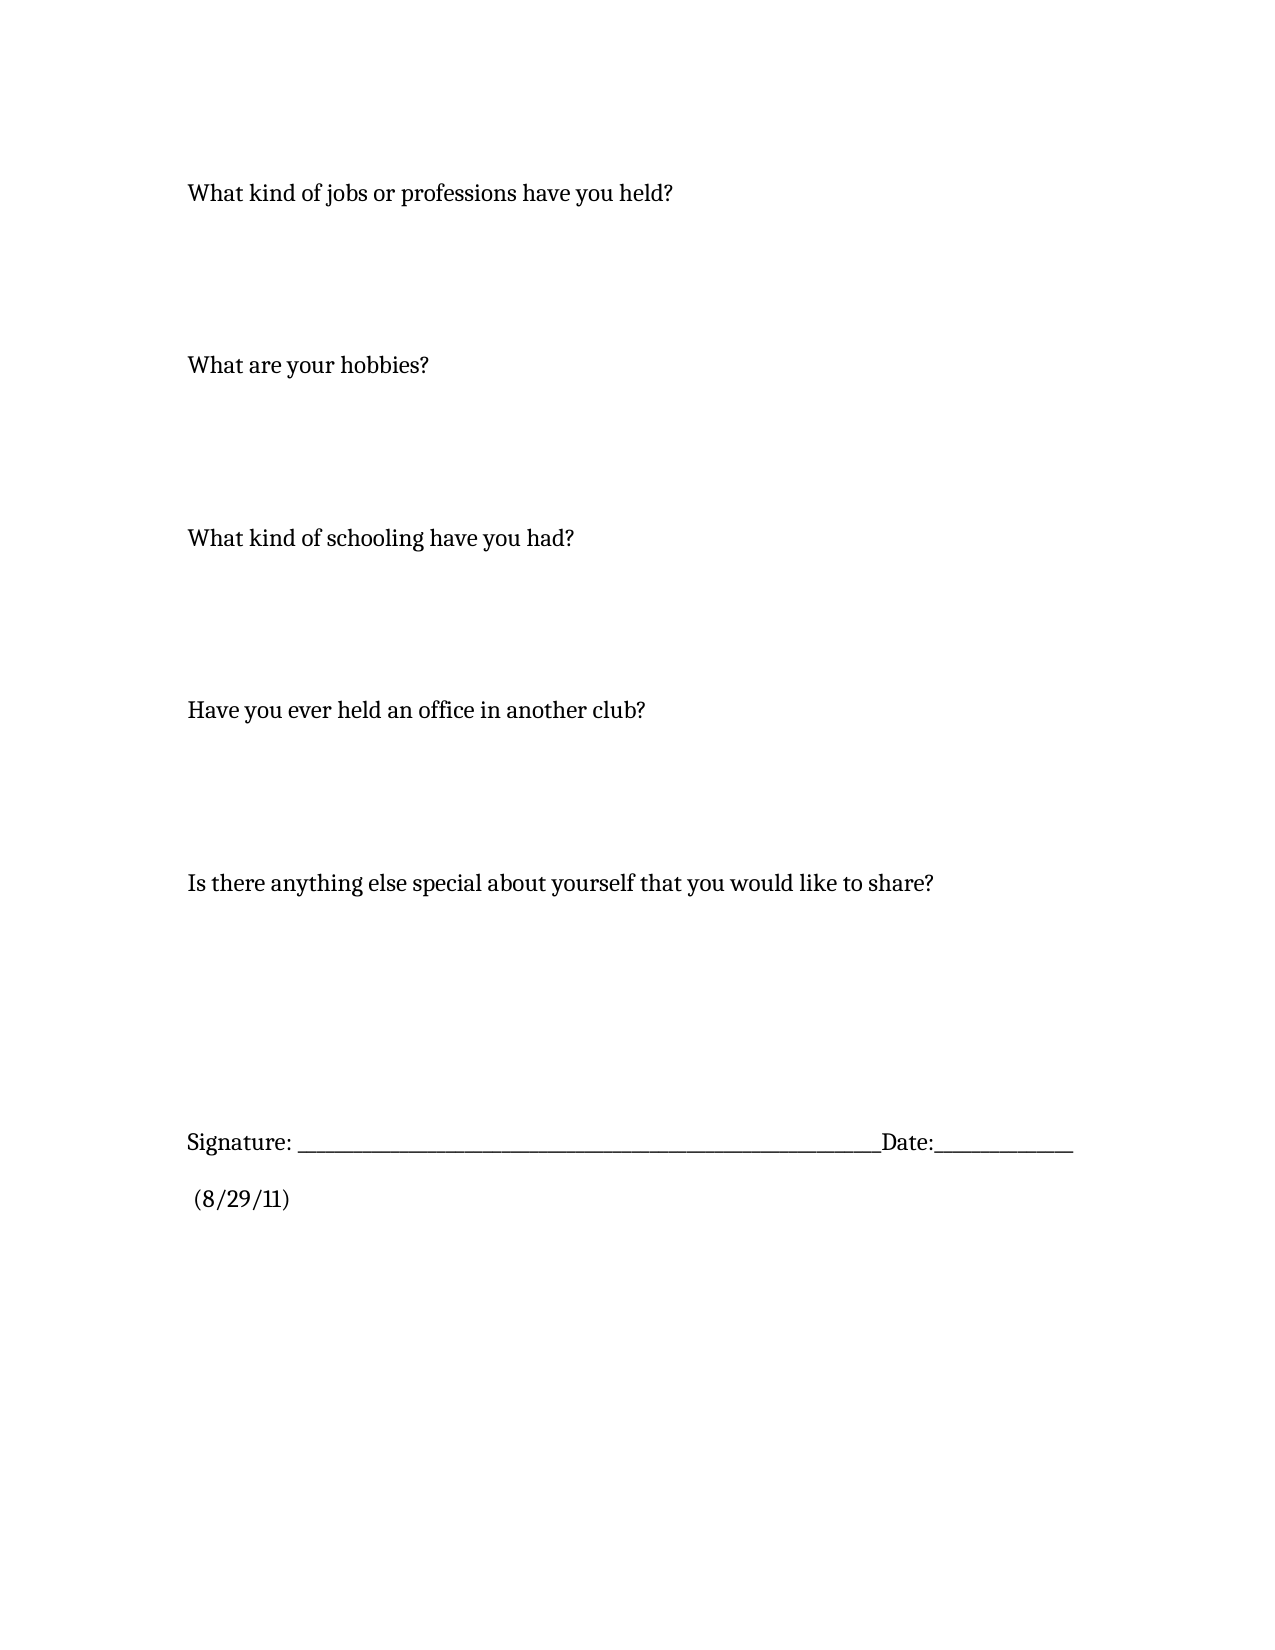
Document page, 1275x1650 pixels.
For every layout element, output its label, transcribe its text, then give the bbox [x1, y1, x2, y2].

text Is there anything else special about yourself that you would like to share? [187, 869, 1087, 897]
text What kind of jobs or professions have you held? [187, 179, 1087, 207]
text Signature: _______________________________________________________________Date:_______________ [187, 1127, 1087, 1156]
text (8/29/11) [187, 1185, 1087, 1214]
text Have you ever held an office in another club? [187, 696, 1087, 725]
text What kind of schooling have you had? [187, 524, 1087, 552]
text What are your hobbies? [187, 351, 1087, 380]
